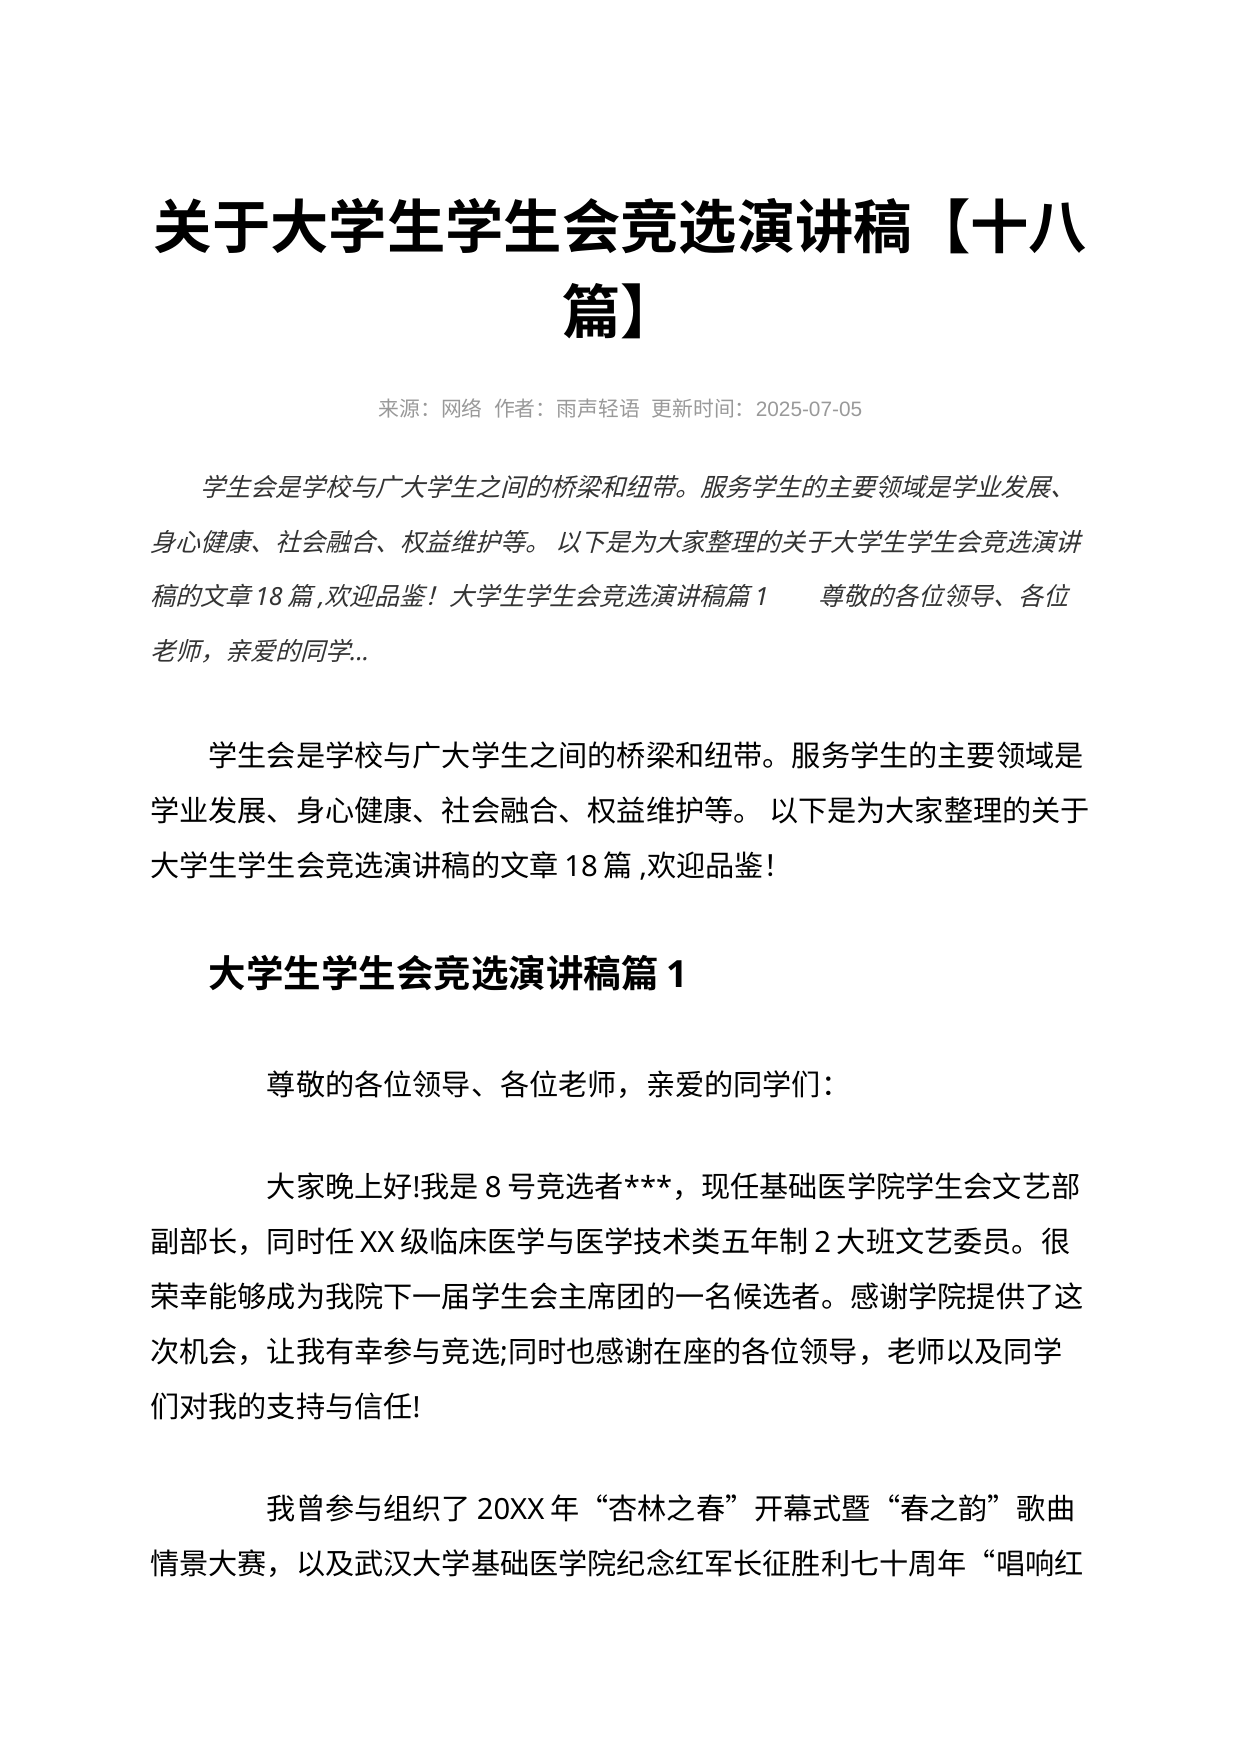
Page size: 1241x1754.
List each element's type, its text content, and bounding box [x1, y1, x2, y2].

text 学生会是学校与广大学生之间的桥梁和纽带。服务学生的主要领域是学业发展、身心健康、社会融合、权益维护等。 以下是为大家整理的关于大学生学生会竞选演讲稿的文章18篇 ,欢迎品鉴！ [150, 732, 1090, 884]
text 大学生学生会竞选演讲稿篇1 [150, 944, 1090, 998]
text 学生会是学校与广大学生之间的桥梁和纽带。服务学生的主要领域是学业发展、身心健康、社会融合、权益维护等。 以下是为大家整理的关于大学生学生会竞选演讲稿的文章18篇 ,欢迎品鉴！大学生学生会竞选演讲稿篇1 尊敬的各位领导、各位老师，亲爱的同学... [150, 468, 1090, 667]
text 来源：网络 作者：雨声轻语 更新时间：2025-07-05 [150, 397, 1090, 421]
text 大家晚上好!我是8号竞选者***，现任基础医学院学生会文艺部副部长，同时任XX级临床医学与医学技术类五年制2大班文艺委员。很荣幸能够成为我院下一届学生会主席团的一名候选者。感谢学院提供了这次机会，让我有幸参与竞选;同时也感谢在座的各位领导，老师以及同学们对我的支持与信任! [150, 1163, 1090, 1426]
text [150, 1485, 1090, 1583]
subtitle 关于大学生学生会竞选演讲稿【十八篇】 [150, 181, 1090, 350]
text 尊敬的各位领导、各位老师，亲爱的同学们： [150, 1062, 1090, 1104]
